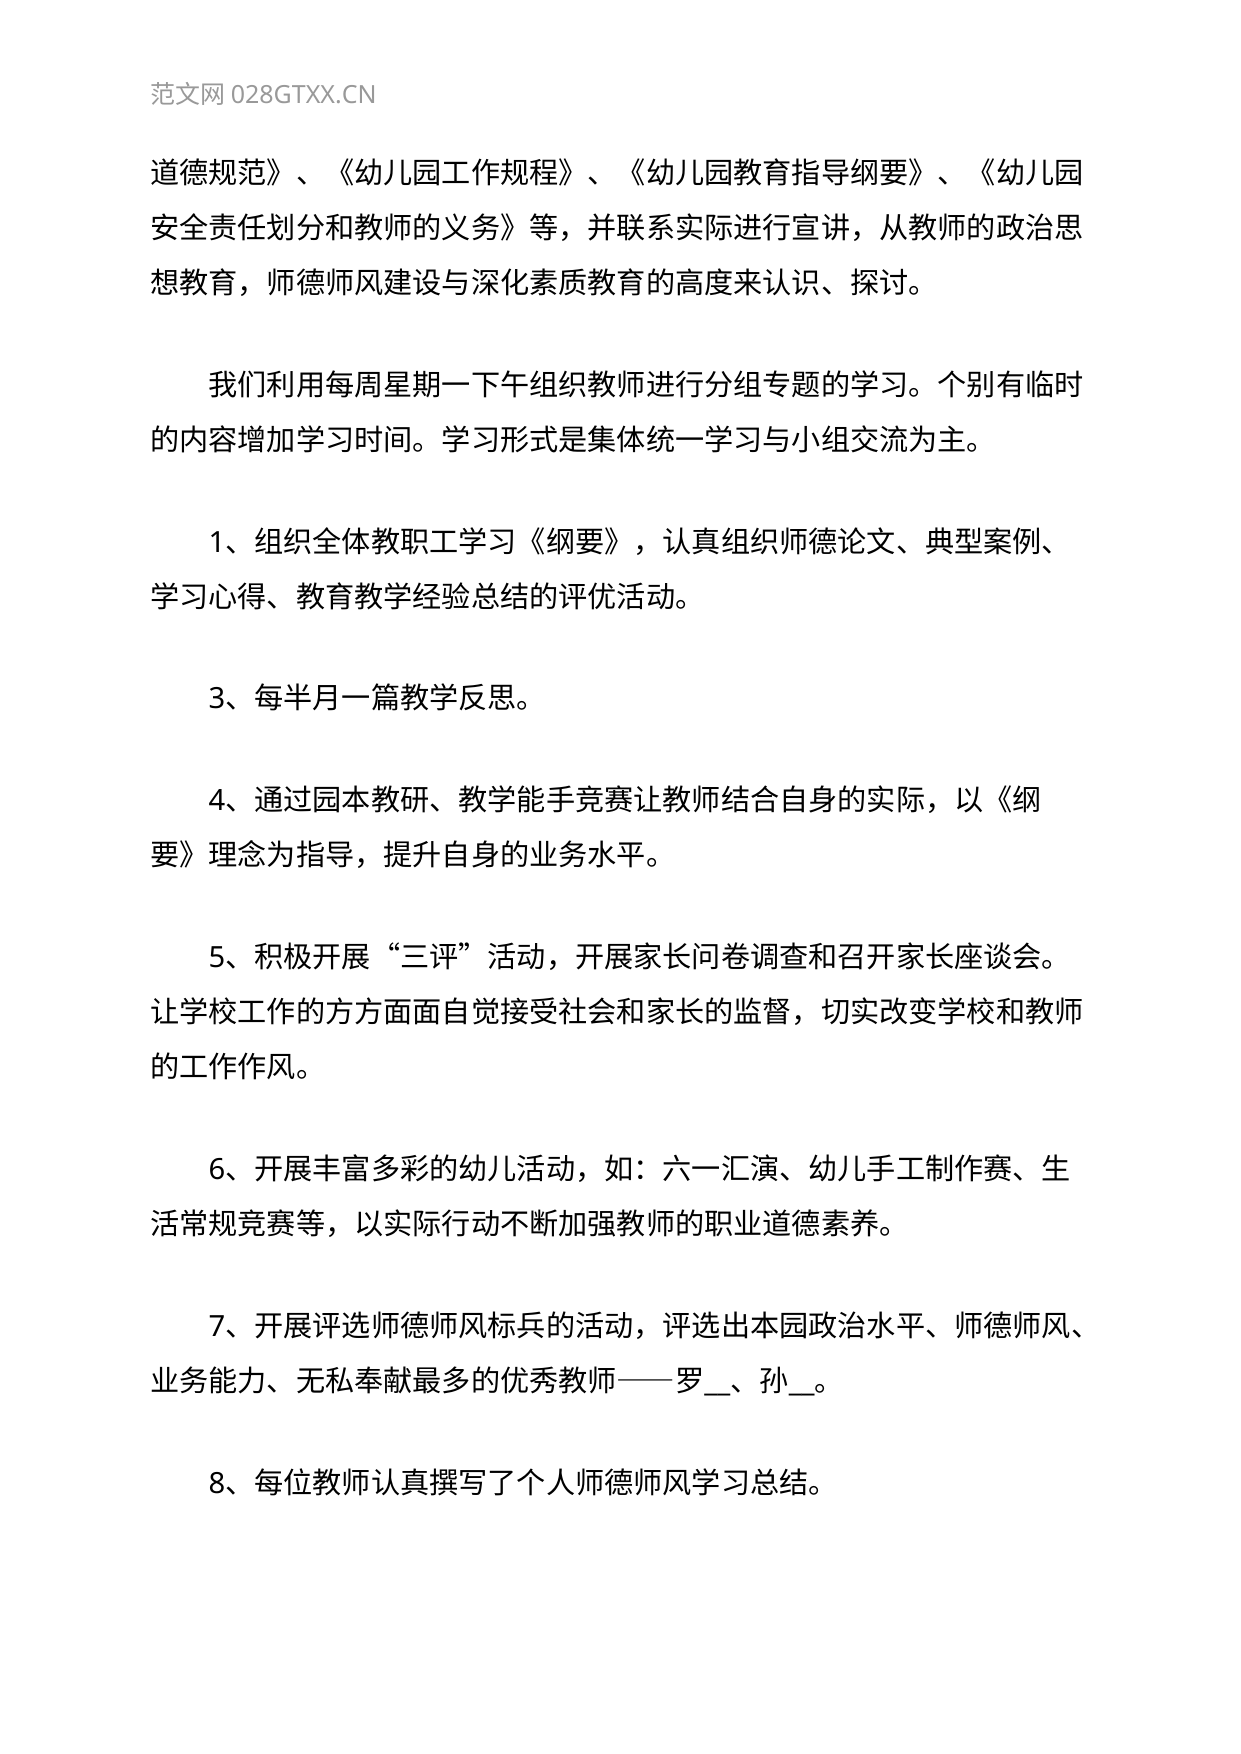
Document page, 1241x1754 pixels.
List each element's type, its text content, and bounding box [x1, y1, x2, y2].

text 8、每位教师认真撰写了个人师德师风学习总结。 [150, 1459, 1090, 1502]
text 4、通过园本教研、教学能手竞赛让教师结合自身的实际，以《纲要》理念为指导，提升自身的业务水平。 [150, 777, 1090, 874]
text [150, 150, 1090, 302]
text 5、积极开展“三评”活动，开展家长问卷调查和召开家长座谈会。让学校工作的方方面面自觉接受社会和家长的监督，切实改变学校和教师的工作作风。 [150, 934, 1090, 1086]
text 6、开展丰富多彩的幼儿活动，如：六一汇演、幼儿手工制作赛、生活常规竞赛等，以实际行动不断加强教师的职业道德素养。 [150, 1145, 1090, 1243]
text 3、每半月一篇教学反思。 [150, 675, 1090, 717]
text 7、开展评选师德师风标兵的活动，评选出本园政治水平、师德师风、业务能力、无私奉献最多的优秀教师——罗__、孙__。 [150, 1302, 1090, 1399]
text 我们利用每周星期一下午组织教师进行分组专题的学习。个别有临时的内容增加学习时间。学习形式是集体统一学习与小组交流为主。 [150, 362, 1090, 459]
text 1、组织全体教职工学习《纲要》，认真组织师德论文、典型案例、学习心得、教育教学经验总结的评优活动。 [150, 518, 1090, 616]
